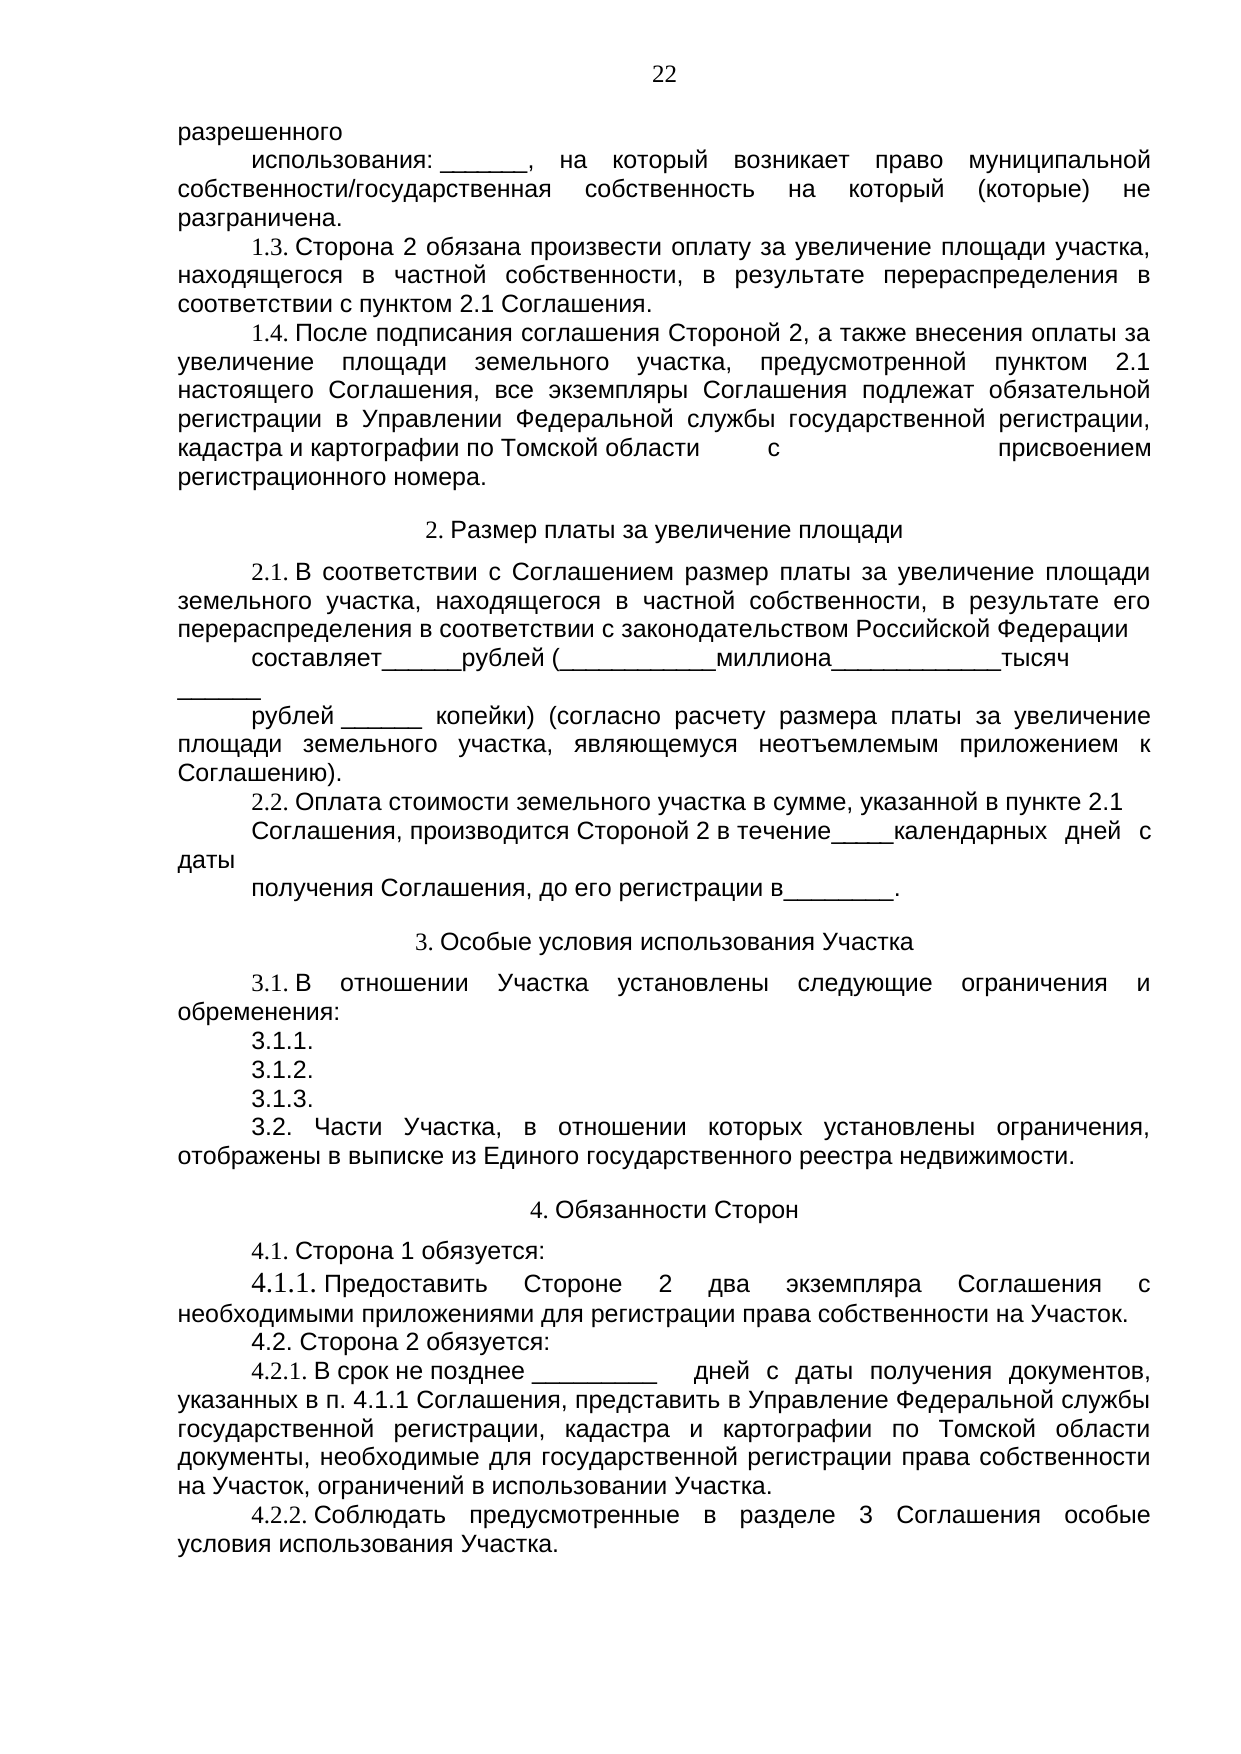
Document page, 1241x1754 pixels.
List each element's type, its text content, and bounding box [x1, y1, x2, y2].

text получения Соглашения, до его регистрации в . [177, 873, 1152, 902]
list В отношении Участка установлены следующие ограничения и обременения: [177, 968, 1152, 1026]
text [177, 117, 1152, 145]
list Предоставить Стороне 2 два экземпляра Соглашения с необходимыми приложениями для регистрации права собственности на Участок. [177, 1265, 1152, 1327]
list Сторона 2 обязана произвести оплату за увеличение площади участка, находящегося в частной собственности, в результате перераспределения в соответствии с пунктом 2.1 Соглашения. [177, 232, 1152, 318]
text 3.1.2. [177, 1055, 1152, 1083]
list После подписания соглашения Стороной 2, а также внесения оплаты за увеличение площади земельного участка, предусмотренной пунктом 2.1 настоящего Соглашения, все экземпляры Соглашения подлежат обязательной регистрации в Управлении Федеральной службы государственной регистрации, кадастра и картографии по Томской области с присвоением регистрационного номера. [177, 318, 1152, 491]
list Соблюдать предусмотренные в разделе 3 Соглашения особые условия использования Участка. [177, 1500, 1152, 1557]
list Обязанности Сторон [177, 1195, 1152, 1224]
list Особые условия использования Участка [177, 927, 1152, 956]
text рублей копейки) (согласно расчету размера платы за увеличение площади земельного участка, являющемуся неотъемлемым приложением к Соглашению). [177, 701, 1152, 787]
text 3.1.1. [177, 1026, 1152, 1055]
list Сторона 1 обязуется: [177, 1236, 1152, 1265]
text использования: , на который возникает право муниципальной собственности/государственная собственность на который (которые) не разграничена. [177, 145, 1152, 232]
text 3.1.3. [177, 1083, 1152, 1112]
list Размер платы за увеличение площади [177, 516, 1152, 544]
text 3.2. Части Участка, в отношении которых установлены ограничения, отображены в выписке из Единого государственного реестра недвижимости. [177, 1112, 1152, 1170]
text Соглашения, производится Стороной 2 в течение календарных дней с даты [177, 816, 1152, 873]
list Оплата стоимости земельного участка в сумме, указанной в пункте 2.1 [177, 787, 1152, 816]
list В срок не позднее _________ дней с даты получения документов, указанных в п. 4.1.1 Соглашения, представить в Управление Федеральной службы государственной регистрации, кадастра и картографии по Томской области документы, необходимые для государственной регистрации права собственности на Участок, ограничений в использовании Участка. [177, 1356, 1152, 1500]
text 4.2. Сторона 2 обязуется: [177, 1327, 1152, 1356]
text составляет рублей ( миллиона тысяч ______ [177, 643, 1152, 701]
list В соответствии с Соглашением размер платы за увеличение площади земельного участка, находящегося в частной собственности, в результате его перераспределения в соответствии с законодательством Российской Федерации [177, 557, 1152, 643]
